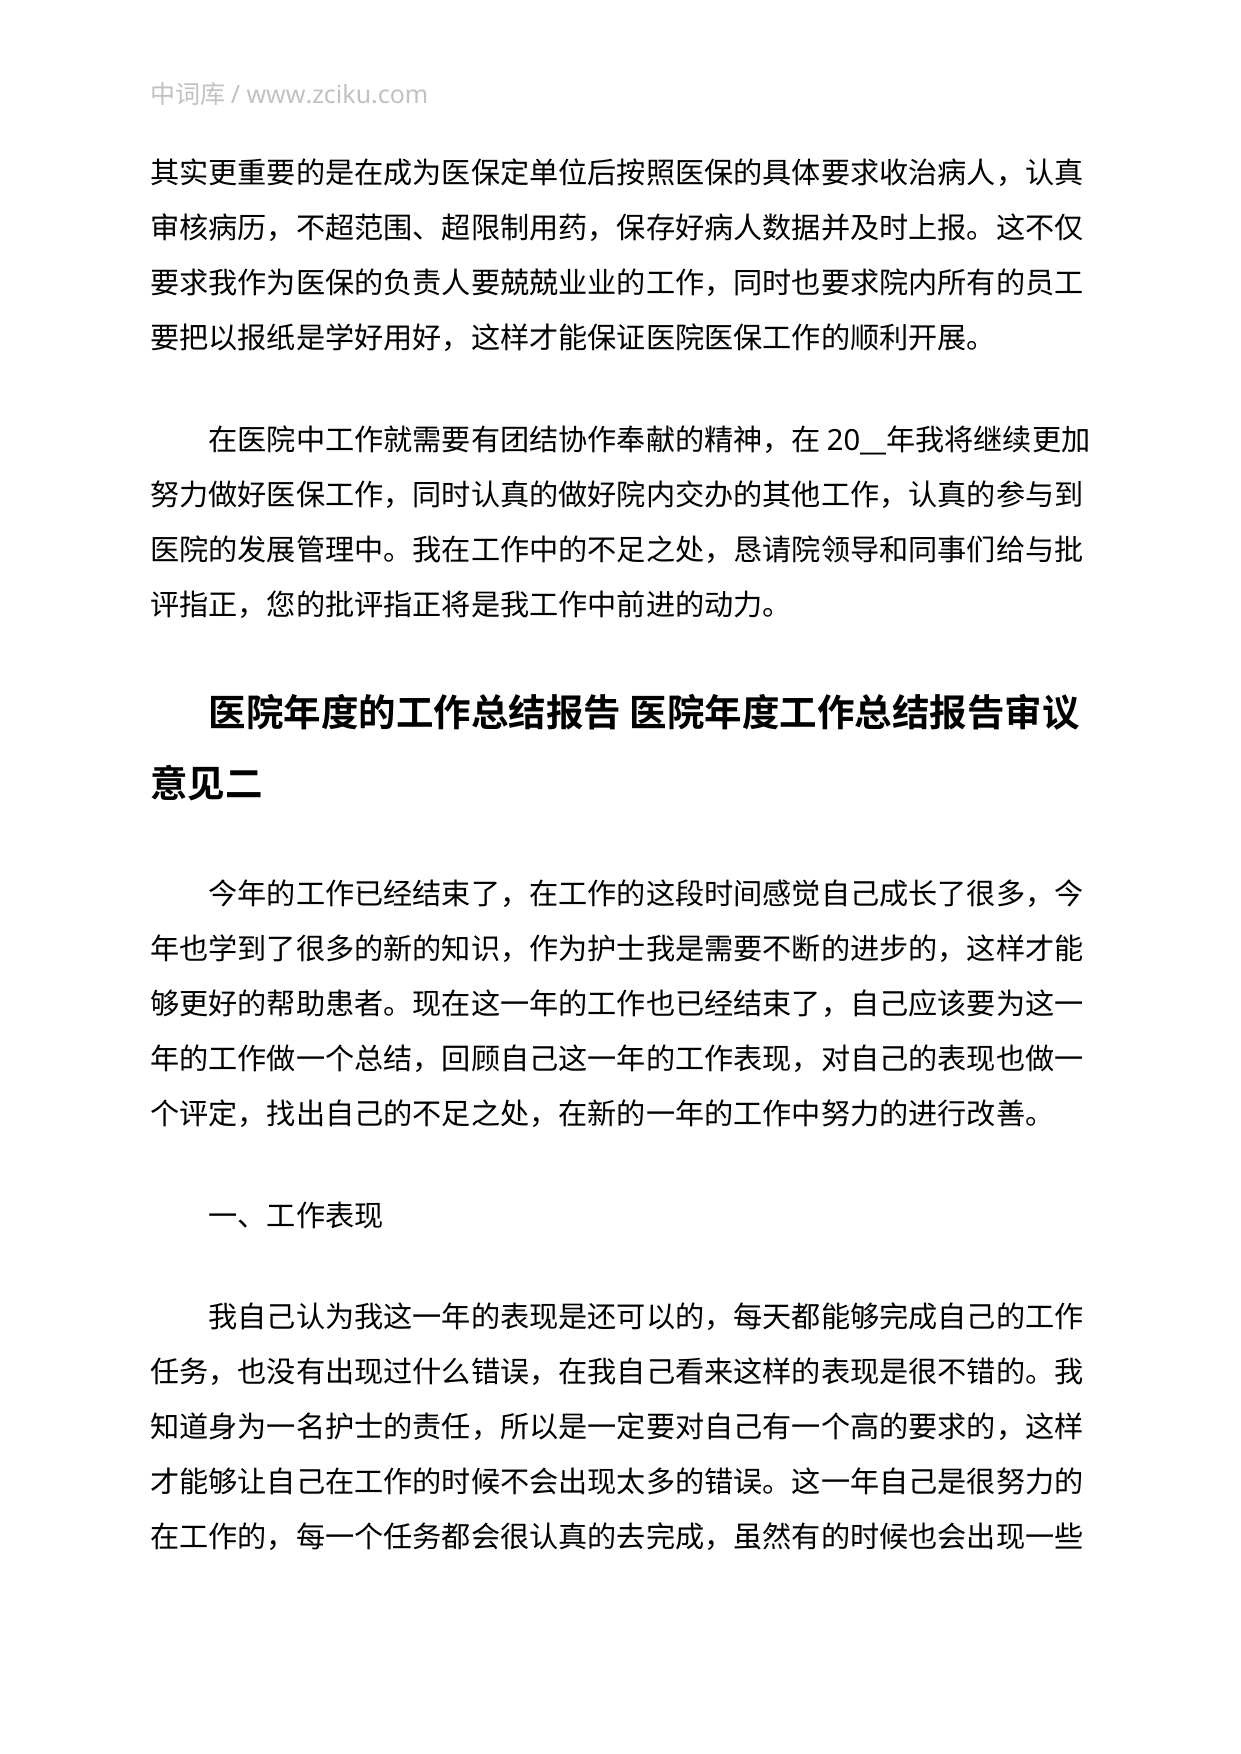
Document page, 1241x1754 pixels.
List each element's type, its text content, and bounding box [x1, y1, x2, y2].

text 医院年度的工作总结报告 医院年度工作总结报告审议意见二 [150, 683, 1090, 808]
text 今年的工作已经结束了，在工作的这段时间感觉自己成长了很多，今年也学到了很多的新的知识，作为护士我是需要不断的进步的，这样才能够更好的帮助患者。现在这一年的工作也已经结束了，自己应该要为这一年的工作做一个总结，回顾自己这一年的工作表现，对自己的表现也做一个评定，找出自己的不足之处，在新的一年的工作中努力的进行改善。 [150, 871, 1090, 1133]
text 在医院中工作就需要有团结协作奉献的精神，在20__年我将继续更加努力做好医保工作，同时认真的做好院内交办的其他工作，认真的参与到医院的发展管理中。我在工作中的不足之处，恳请院领导和同事们给与批评指正，您的批评指正将是我工作中前进的动力。 [150, 416, 1090, 623]
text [150, 150, 1090, 357]
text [150, 1294, 1090, 1556]
text 一、工作表现 [150, 1192, 1090, 1234]
